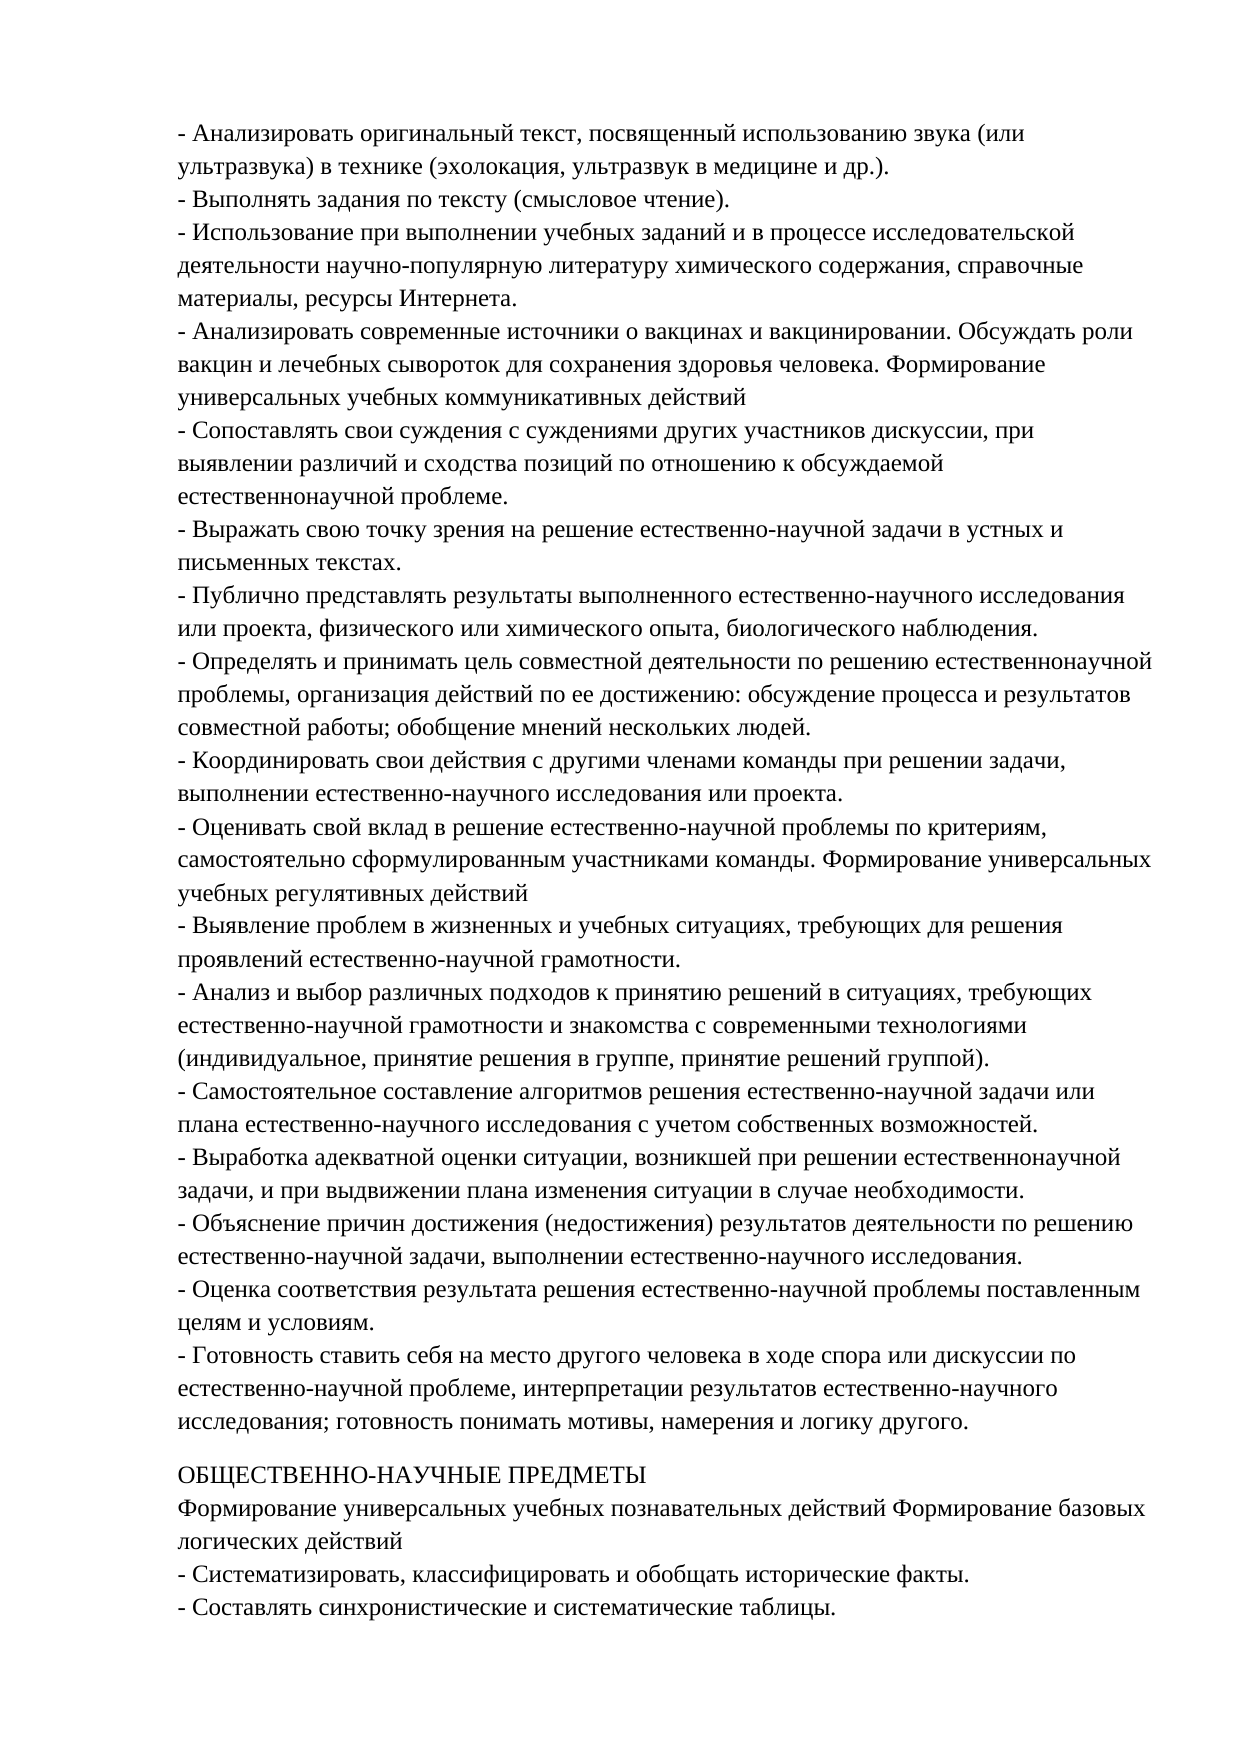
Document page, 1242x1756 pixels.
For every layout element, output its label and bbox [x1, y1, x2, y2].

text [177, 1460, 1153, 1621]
text [177, 118, 1153, 1435]
